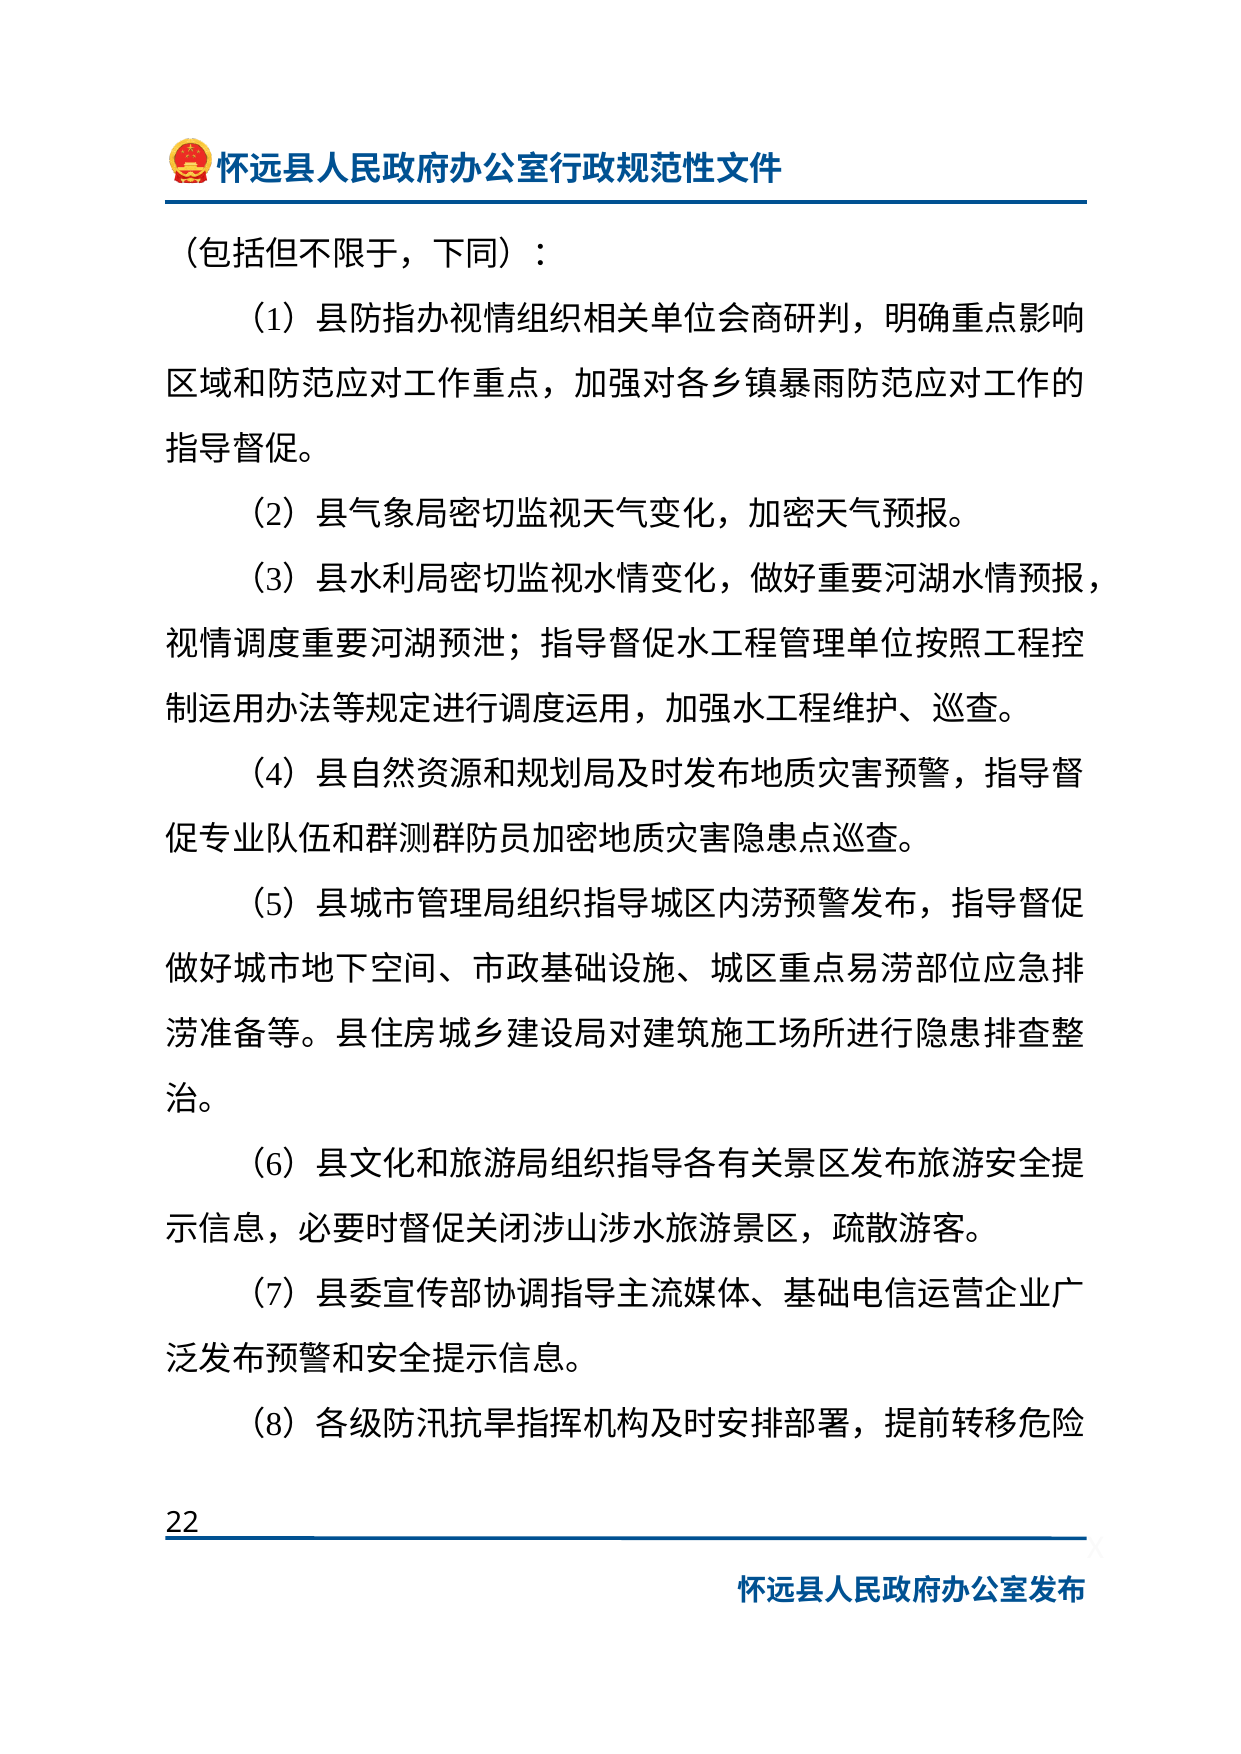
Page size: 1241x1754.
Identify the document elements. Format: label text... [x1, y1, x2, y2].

text 4.3.1 当发布暴雨预警时，各乡镇、有关单位采取以下措施（包括但不限于，下同）： [165, 219, 1087, 284]
text （3）县水利局密切监视水情变化，做好重要河湖水情预报，视情调度重要河湖预泄；指导督促水工程管理单位按照工程控制运用办法等规定进行调度运用，加强水工程维护、巡查。 [165, 544, 1087, 739]
text （8）各级防汛抗旱指挥机构及时安排部署，提前转移危险区域人员，做好暴雨防范和应对工作。 [165, 1389, 1087, 1454]
text （5）县城市管理局组织指导城区内涝预警发布，指导督促做好城市地下空间、市政基础设施、城区重点易涝部位应急排涝准备等。县住房城乡建设局对建筑施工场所进行隐患排查整治。 [165, 869, 1087, 1129]
text （4）县自然资源和规划局及时发布地质灾害预警，指导督促专业队伍和群测群防员加密地质灾害隐患点巡查。 [165, 739, 1087, 869]
text （1）县防指办视情组织相关单位会商研判，明确重点影响区域和防范应对工作重点，加强对各乡镇暴雨防范应对工作的指导督促。 [165, 284, 1087, 479]
text （2）县气象局密切监视天气变化，加密天气预报。 [165, 479, 1087, 544]
text （7）县委宣传部协调指导主流媒体、基础电信运营企业广泛发布预警和安全提示信息。 [165, 1259, 1087, 1389]
picture [165, 136, 216, 187]
text （6）县文化和旅游局组织指导各有关景区发布旅游安全提示信息，必要时督促关闭涉山涉水旅游景区，疏散游客。 [165, 1129, 1087, 1259]
